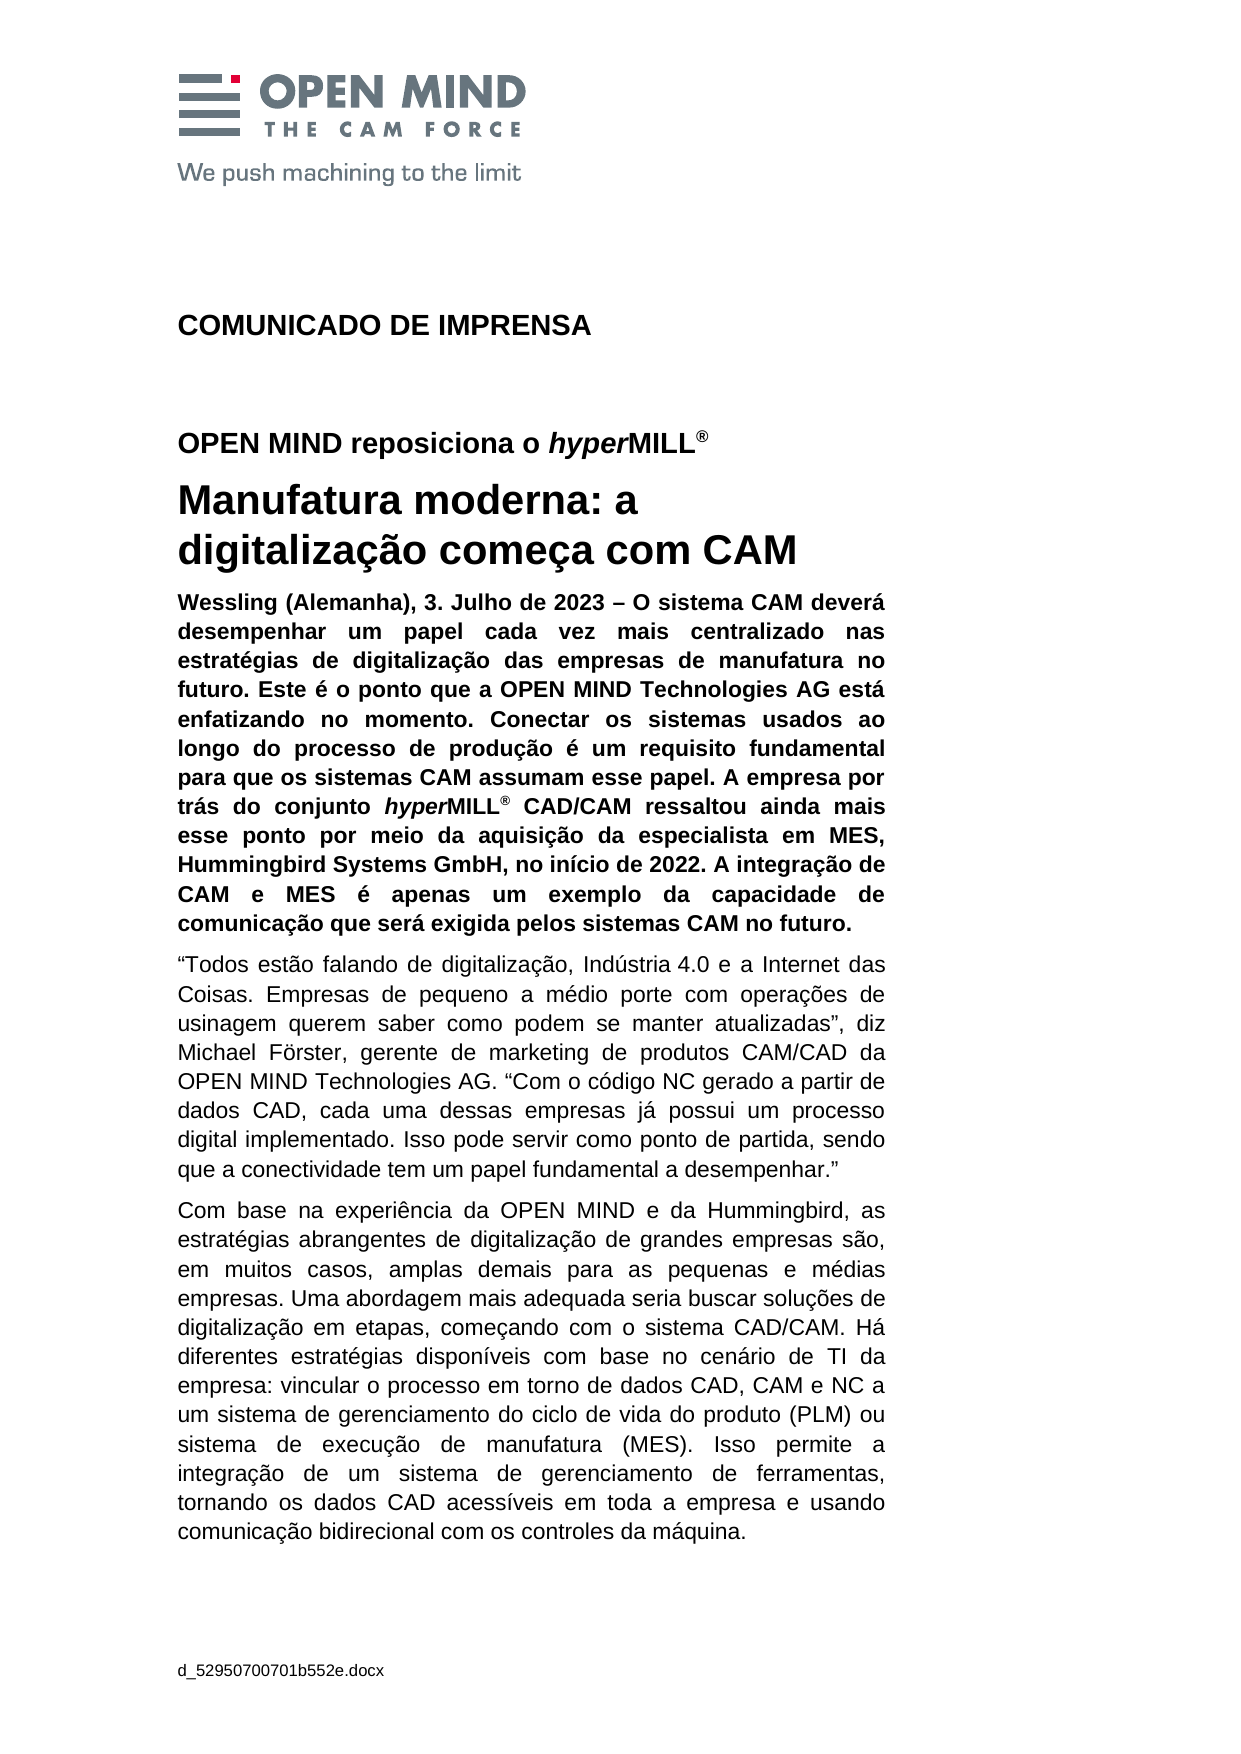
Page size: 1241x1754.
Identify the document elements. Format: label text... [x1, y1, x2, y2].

text COMUNICADO DE IMPRENSA [177, 295, 886, 345]
text “Todos estão falando de digitalização, Indústria 4.0 e a Internet das Coisas. Empresas de pequeno a médio porte com operações de usinagem querem saber como podem se manter atualizadas”, diz Michael Förster, gerente de marketing de produtos CAM/CAD da OPEN MIND Technologies AG. “Com o código NC gerado a partir de dados CAD, cada uma dessas empresas já possui um processo digital implementado. Isso pode servir como ponto de partida, sendo que a conectividade tem um papel fundamental a desempenhar.” [177, 949, 886, 1183]
text Wessling (Alemanha), 3. Julho de 2023 – O sistema CAM deverá desempenhar um papel cada vez mais centralizado nas estratégias de digitalização das empresas de manufatura no futuro. Este é o ponto que a OPEN MIND Technologies AG está enfatizando no momento. Conectar os sistemas usados ao longo do processo de produção é um requisito fundamental para que os sistemas CAM assumam esse papel. A empresa por trás do conjunto hyperMILL® CAD/CAM ressaltou ainda mais esse ponto por meio da aquisição da especialista em MES, Hummingbird Systems GmbH, no início de 2022. A integração de CAM e MES é apenas um exemplo da capacidade de comunicação que será exigida pelos sistemas CAM no futuro. [177, 587, 886, 937]
text Manufatura moderna: a digitalização começa com CAM [177, 474, 886, 574]
text OPEN MIND reposiciona o hyperMILL® [177, 420, 886, 462]
text Com base na experiência da OPEN MIND e da Hummingbird, as estratégias abrangentes de digitalização de grandes empresas são, em muitos casos, amplas demais para as pequenas e médias empresas. Uma abordagem mais adequada seria buscar soluções de digitalização em etapas, começando com o sistema CAD/CAM. Há diferentes estratégias disponíveis com base no cenário de TI da empresa: vincular o processo em torno de dados CAD, CAM e NC a um sistema de gerenciamento do ciclo de vida do produto (PLM) ou sistema de execução de manufatura (MES). Isso permite a integração de um sistema de gerenciamento de ferramentas, tornando os dados CAD acessíveis em toda a empresa e usando comunicação bidirecional com os controles da máquina. [177, 1195, 886, 1545]
